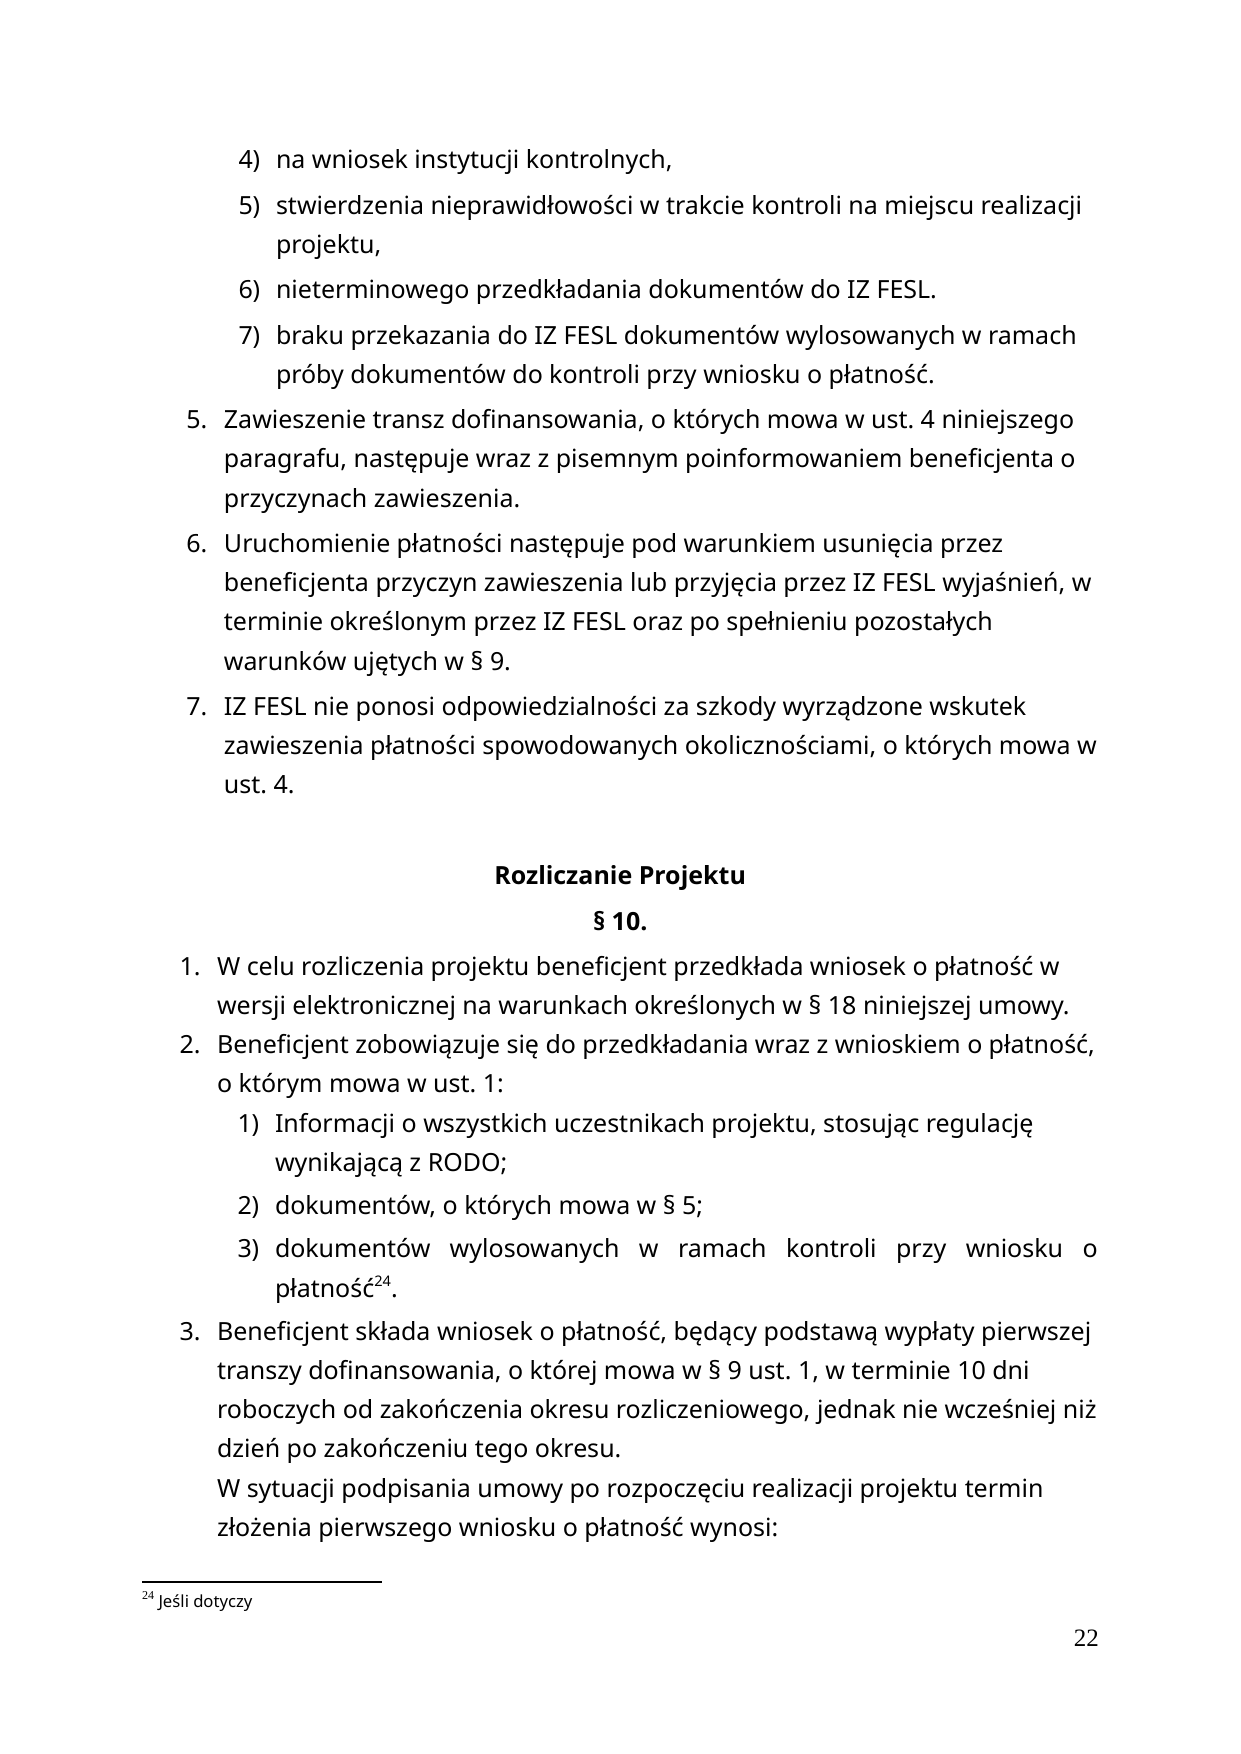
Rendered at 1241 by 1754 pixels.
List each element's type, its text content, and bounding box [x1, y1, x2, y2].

list braku przekazania do IZ FESL dokumentów wylosowanych w ramach próby dokumentów do kontroli przy wniosku o płatność. [238, 317, 1098, 391]
list dokumentów, o których mowa w § 5; [237, 1188, 1098, 1222]
list Beneficjent zobowiązuje się do przedkładania wraz z wnioskiem o płatność, o którym mowa w ust. 1: [179, 1027, 1098, 1100]
list dokumentów wylosowanych w ramach kontroli przy wniosku o płatność. [237, 1231, 1098, 1304]
list W celu rozliczenia projektu beneficjent przedkłada wniosek o płatność w wersji elektronicznej na warunkach określonych w § 18 niniejszej umowy. [179, 949, 1098, 1022]
list Zawieszenie transz dofinansowania, o których mowa w ust. 4 niniejszego paragrafu, następuje wraz z pisemnym poinformowaniem beneficjenta o przyczynach zawieszenia. [186, 402, 1098, 514]
list Beneficjent składa wniosek o płatność, będący podstawą wypłaty pierwszej transzy dofinansowania, o której mowa w § 9 ust. 1, w terminie 10 dni roboczych od zakończenia okresu rozliczeniowego, jednak nie wcześniej niż dzień po zakończeniu tego okresu. [179, 1314, 1098, 1465]
list Informacji o wszystkich uczestnikach projektu, stosując regulację wynikającą z RODO; [237, 1105, 1098, 1178]
list IZ FESL nie ponosi odpowiedzialności za szkody wyrządzone wskutek zawieszenia płatności spowodowanych okolicznościami, o których mowa w ust. 4. [186, 689, 1098, 801]
list Uruchomienie płatności następuje pod warunkiem usunięcia przez beneficjenta przyczyn zawieszenia lub przyjęcia przez IZ FESL wyjaśnień, w terminie określonym przez IZ FESL oraz po spełnieniu pozostałych warunków ujętych w § 9. [186, 526, 1098, 677]
text W sytuacji podpisania umowy po rozpoczęciu realizacji projektu termin złożenia pierwszego wniosku o płatność wynosi: [217, 1470, 1098, 1543]
text Rozliczanie Projektu [142, 858, 1098, 892]
list nieterminowego przedkładania dokumentów do IZ FESL. [238, 272, 1098, 306]
list na wniosek instytucji kontrolnych, [238, 142, 1098, 176]
text § 10. [142, 903, 1098, 937]
list stwierdzenia nieprawidłowości w trakcie kontroli na miejscu realizacji projektu, [238, 187, 1098, 261]
